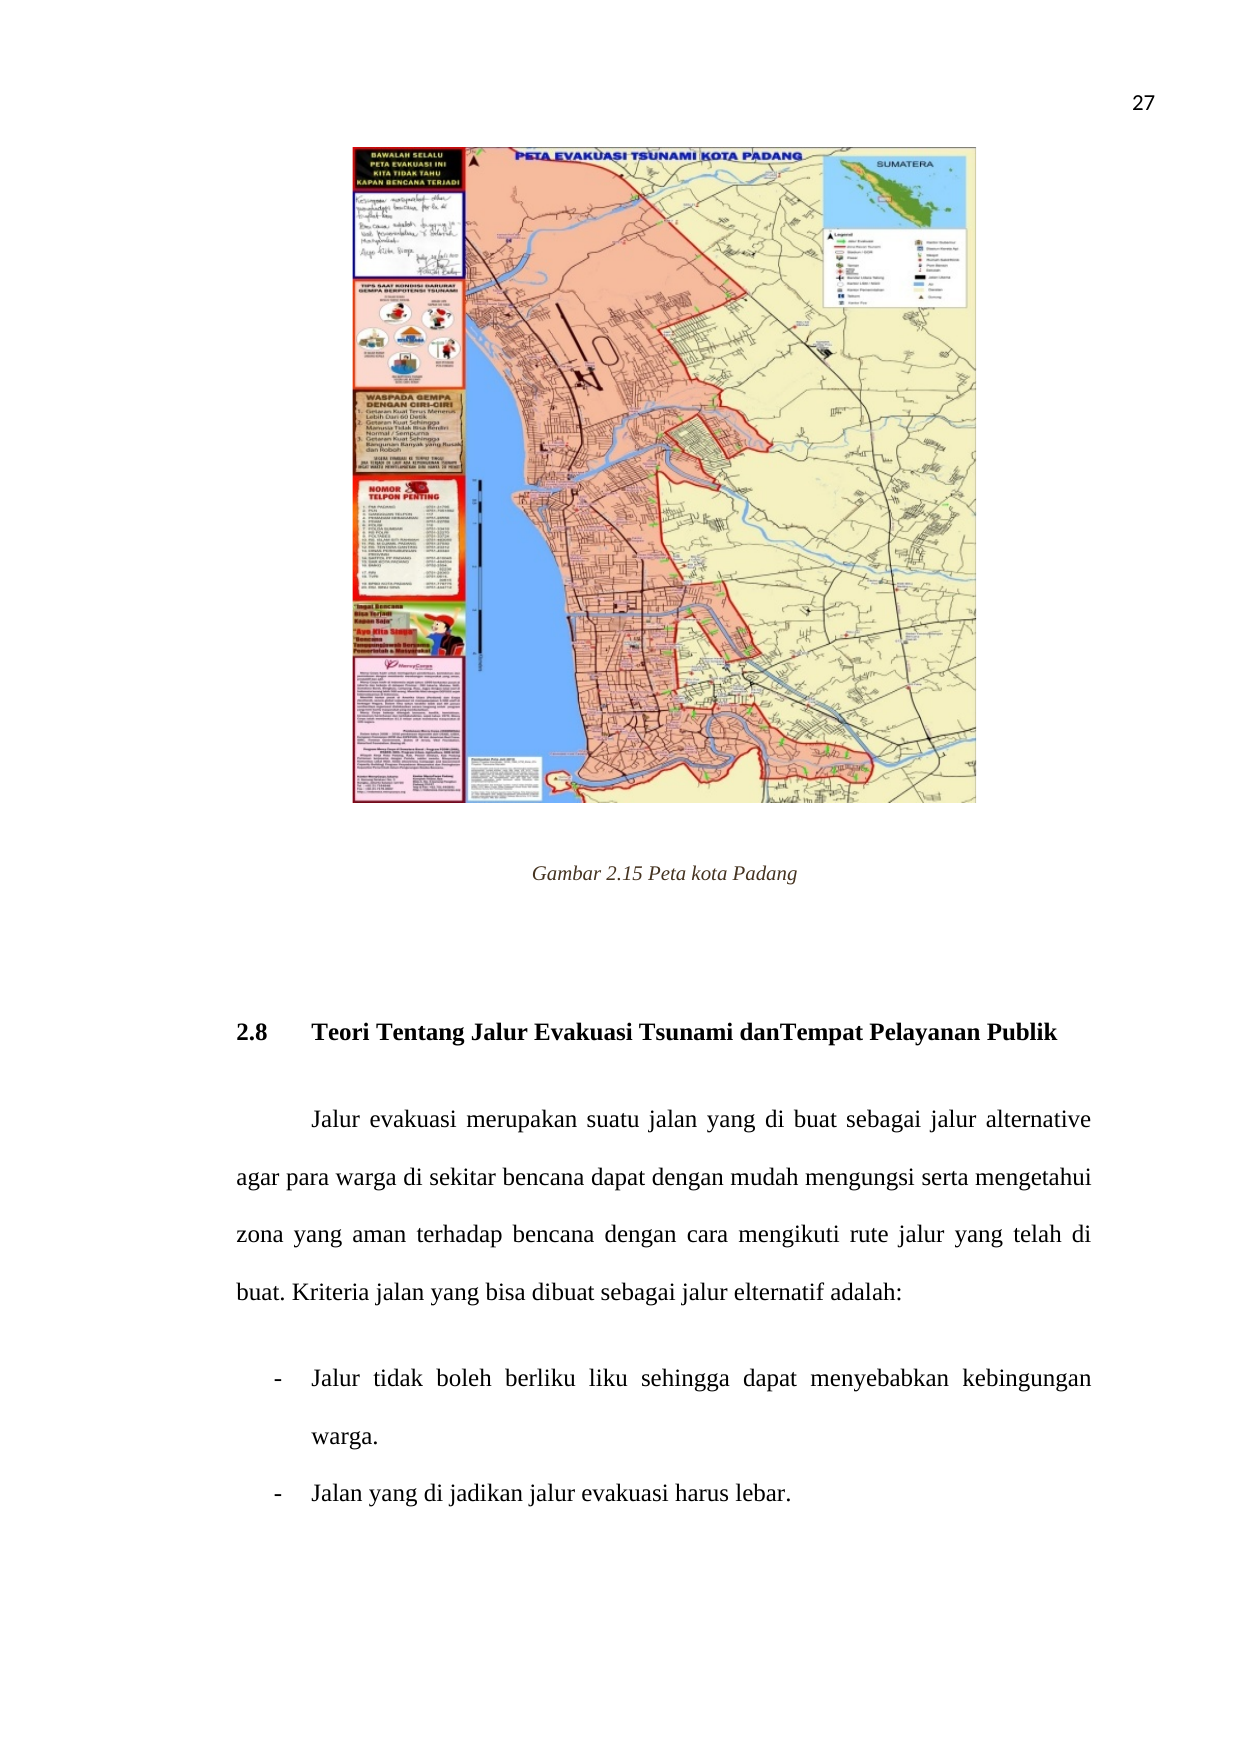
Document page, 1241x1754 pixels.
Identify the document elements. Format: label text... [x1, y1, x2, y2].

text 2.8 Teori Tentang Jalur Evakuasi Tsunami danTempat Pelayanan Publik [236, 1017, 1092, 1045]
list Jalur tidak boleh berliku liku sehingga dapat menyebabkan kebingungan warga. [274, 1363, 1092, 1449]
text Jalur evakuasi merupakan suatu jalan yang di buat sebagai jalur alternative agar para warga di sekitar bencana dapat dengan mudah mengungsi serta mengetahui zona yang aman terhadap bencana dengan cara mengikuti rute jalur yang telah di buat. Kriteria jalan yang bisa dibuat sebagai jalur elternatif adalah: [236, 1104, 1092, 1305]
text Gambar 2.15 Peta kota Padang [236, 860, 1092, 884]
picture [352, 147, 977, 803]
list Jalan yang di jadikan jalur evakuasi harus lebar. [274, 1478, 1092, 1507]
